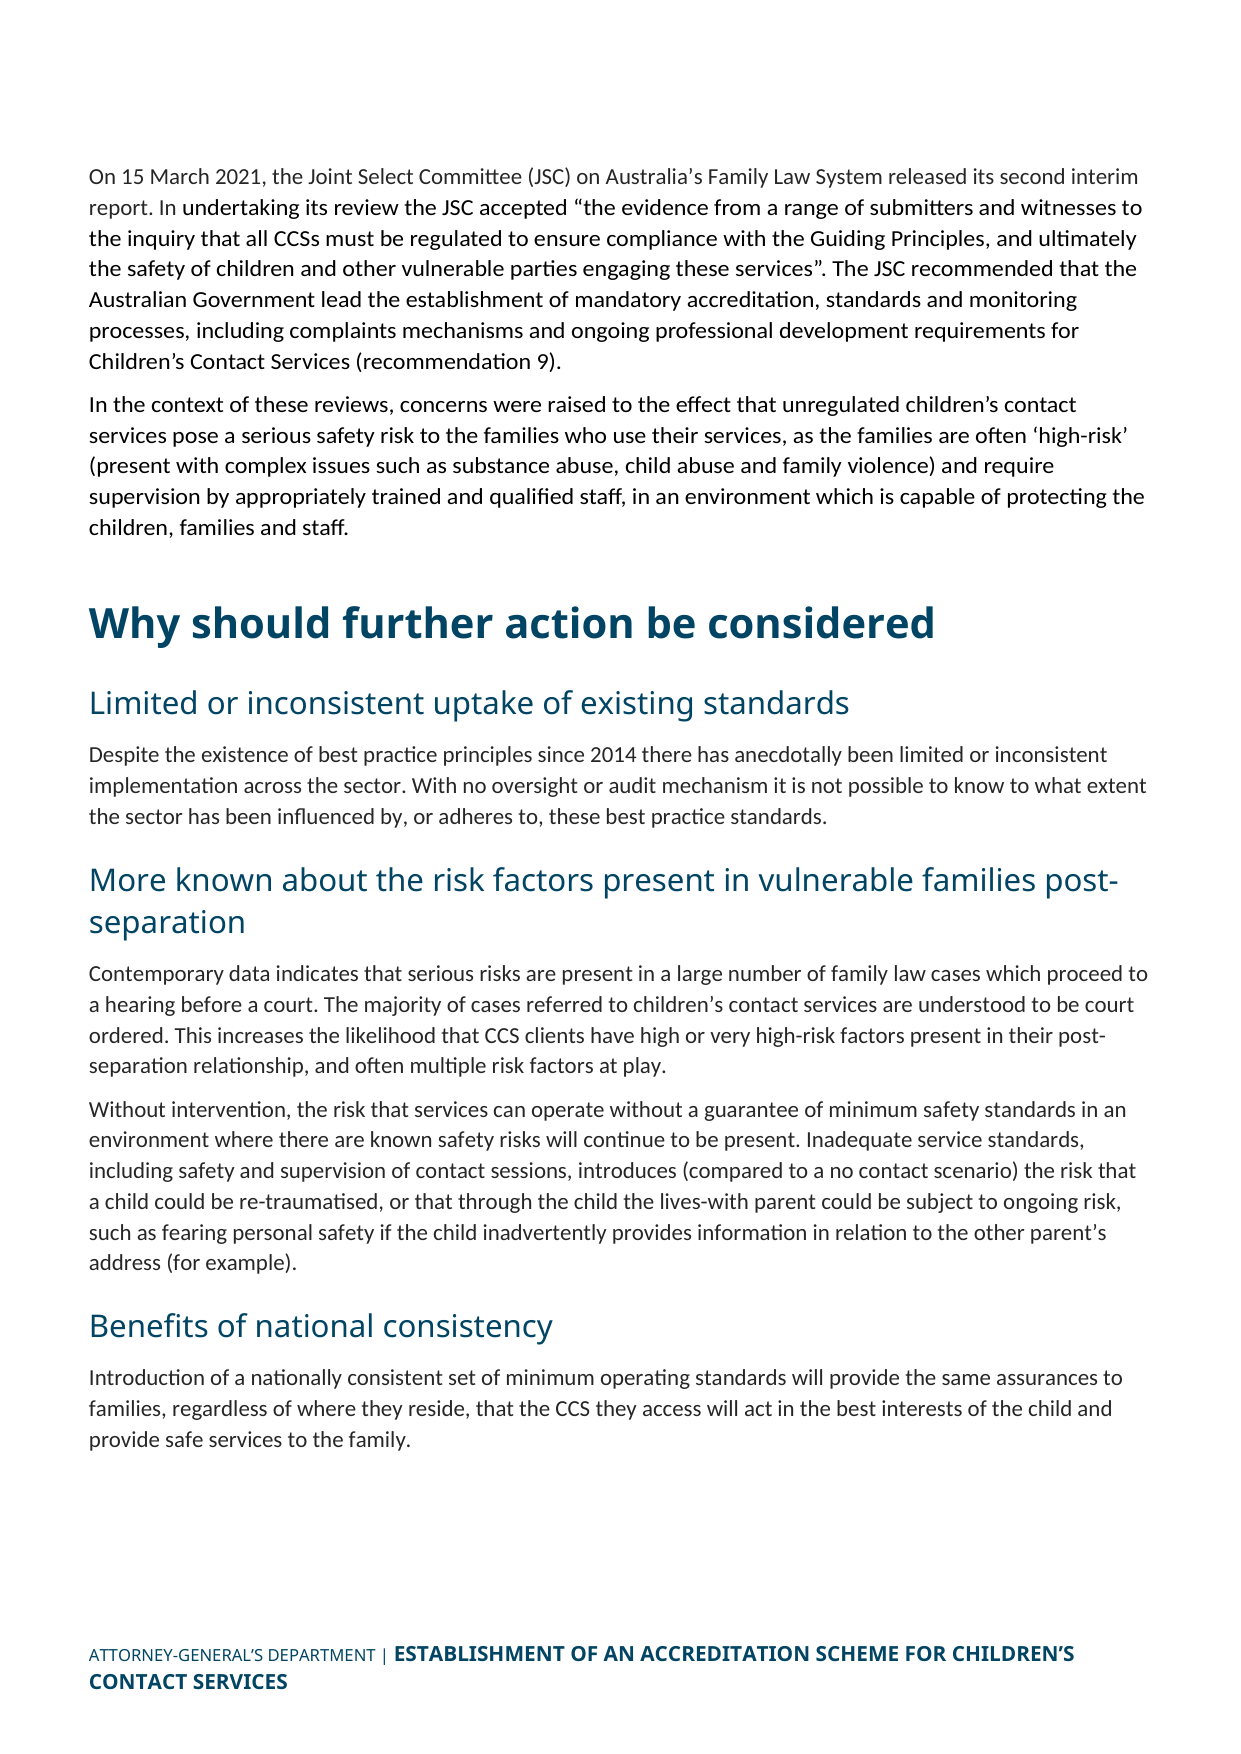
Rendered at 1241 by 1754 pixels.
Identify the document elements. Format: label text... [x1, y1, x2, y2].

text Without intervention, the risk that services can operate without a guarantee of minimum safety standards in an environment where there are known safety risks will continue to be present. Inadequate service standards, including safety and supervision of contact sessions, introduces (compared to a no contact scenario) the risk that a child could be re-traumatised, or that through the child the lives-with parent could be subject to ongoing risk, such as fearing personal safety if the child inadvertently provides information in relation to the other parent’s address (for example). [89, 1095, 1152, 1276]
subtitle Limited or inconsistent uptake of existing standards [89, 681, 1152, 724]
text Contemporary data indicates that serious risks are present in a large number of family law cases which proceed to a hearing before a court. The majority of cases referred to children’s contact services are understood to be court ordered. This increases the likelihood that CCS clients have high or very high-risk factors present in their post-separation relationship, and often multiple risk factors at play. [89, 959, 1152, 1079]
subtitle Why should further action be considered [89, 594, 1152, 650]
text On 15 March 2021, the Joint Select Committee (JSC) on Australia’s Family Law System released its second interim report. In undertaking its review the JSC accepted “the evidence from a range of submitters and witnesses to the inquiry that all CCSs must be regulated to ensure compliance with the Guiding Principles, and ultimately the safety of children and other vulnerable parties engaging these services”. The JSC recommended that the Australian Government lead the establishment of mandatory accreditation, standards and monitoring processes, including complaints mechanisms and ongoing professional development requirements for Children’s Contact Services (recommendation 9). [89, 162, 1152, 375]
picture [366, 1649, 375, 1661]
picture [99, 1649, 117, 1661]
picture [281, 1649, 287, 1659]
picture [339, 1649, 343, 1661]
subtitle More known about the risk factors present in vulnerable families post-separation [89, 857, 1152, 943]
text In the context of these reviews, concerns were raised to the effect that unregulated children’s contact services pose a serious safety risk to the families who use their services, as the families are often ‘high-risk’ (present with complex issues such as substance abuse, child abuse and family violence) and require supervision by appropriately trained and qualified staff, in an environment which is capable of protecting the children, families and staff. [89, 390, 1152, 541]
subtitle Benefits of national consistency [89, 1304, 1152, 1347]
text Introduction of a nationally consistent set of minimum operating standards will provide the same assurances to families, regardless of where they reside, that the CCS they access will act in the best interests of the child and provide safe services to the family. [89, 1363, 1152, 1453]
text Despite the existence of best practice principles since 2014 there has anecdotally been limited or inconsistent implementation across the sector. With no oversight or audit mechanism it is not possible to know to what extent the sector has been influenced by, or adheres to, these best practice standards. [89, 740, 1152, 830]
picture [269, 1649, 274, 1659]
